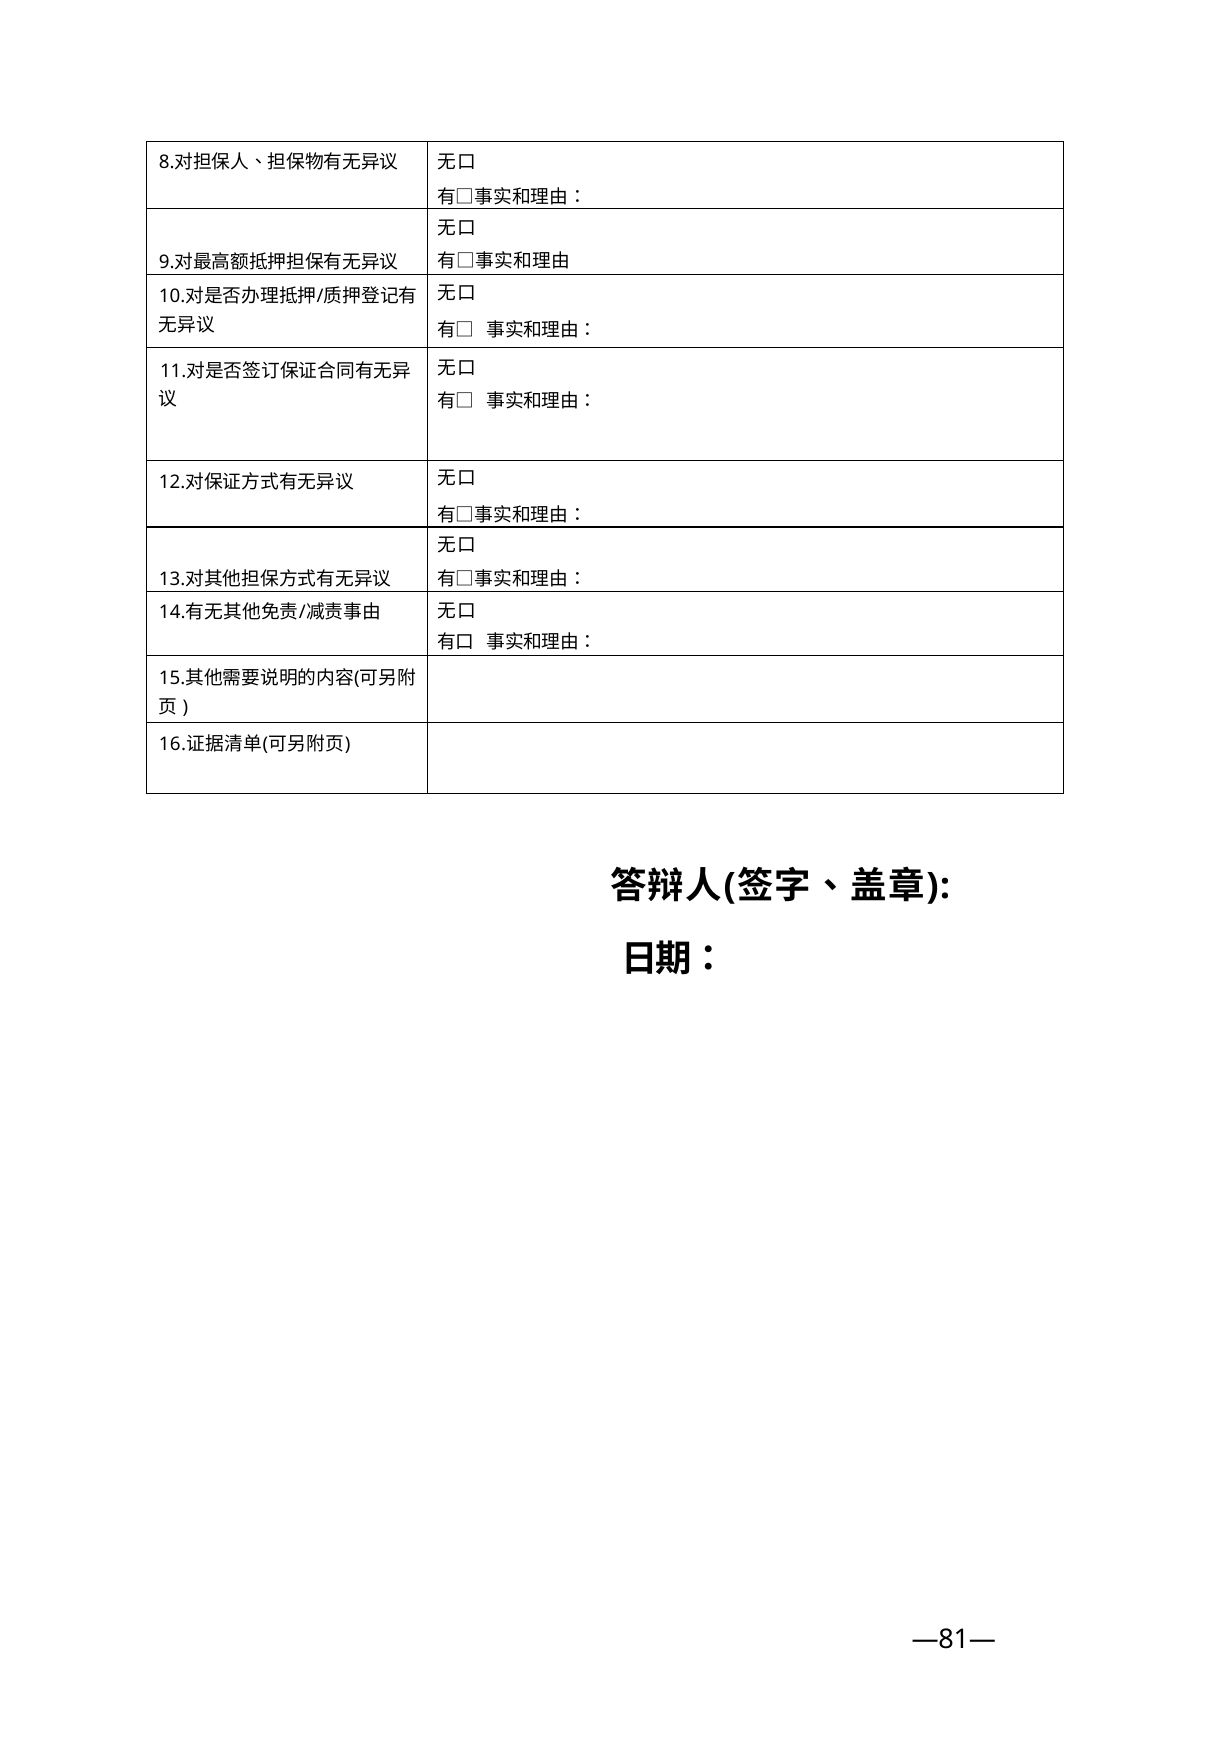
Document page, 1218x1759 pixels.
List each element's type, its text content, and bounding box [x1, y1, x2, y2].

table_cell 无口 有口 事实和理由： [428, 592, 1063, 655]
table_cell 13.对其他担保方式有无异议 [147, 528, 427, 591]
table_cell 14.有无其他免责/减责事由 [147, 592, 427, 655]
table_cell 无口 有□ 事实和理由： [428, 348, 1063, 459]
table_cell [428, 723, 1063, 792]
table_header 8.对担保人、担保物有无异议 [147, 142, 427, 208]
table_header 无口 有□事实和理由： [428, 142, 1063, 208]
table_cell 16.证据清单(可另附页) [147, 723, 427, 792]
table_cell 无口 有□事实和理由： [428, 461, 1063, 526]
text —81— [911, 1626, 1065, 1654]
table_cell 无口 有□事实和理由 [428, 209, 1063, 273]
table_cell 12.对保证方式有无异议 [147, 461, 427, 526]
table_cell 15.其他需要说明的内容(可另附 页 ) [147, 656, 427, 722]
table_cell [428, 656, 1063, 722]
table_cell 9.对最高额抵押担保有无异议 [147, 209, 427, 273]
table_cell 无口 有□ 事实和理由： [428, 275, 1063, 347]
text 日期： [621, 936, 1065, 981]
table_cell 10.对是否办理抵押/质押登记有 无异议 [147, 275, 427, 347]
table_cell 无口 有□事实和理由： [428, 528, 1063, 591]
table_cell 11.对是否签订保证合同有无异 议 [147, 348, 427, 459]
text 答辩人(签字、盖章): [610, 874, 1065, 936]
